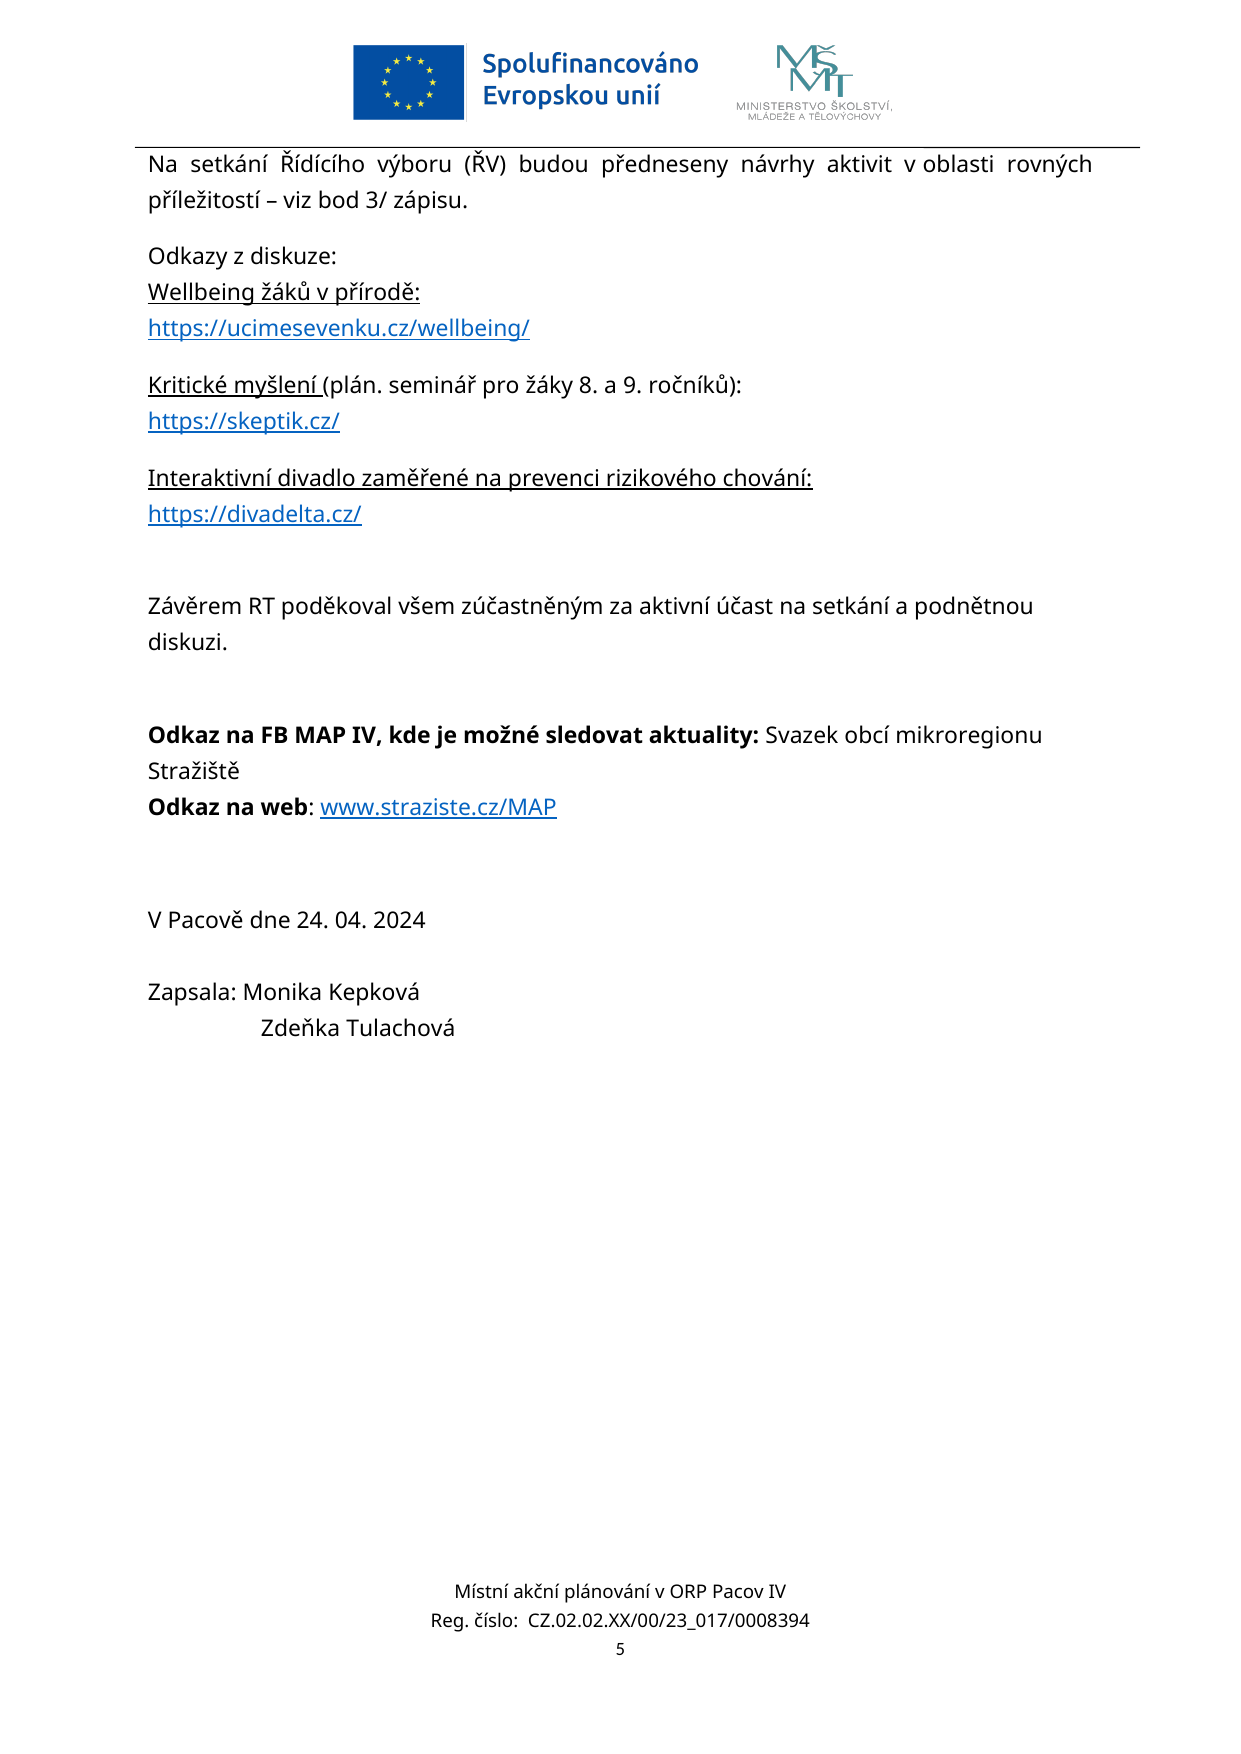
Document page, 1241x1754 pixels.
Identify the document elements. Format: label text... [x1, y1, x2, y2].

text V Pacově dne 24. 04. 2024 Zapsala: Monika Kepková Zdeňka Tulachová [148, 904, 1093, 1043]
text Závěrem RT poděkoval všem zúčastněným za aktivní účast na setkání a podnětnou diskuzi. [148, 554, 1093, 657]
picture [350, 43, 893, 122]
text Interaktivní divadlo zaměřené na prevenci rizikového chování: https://divadelta.cz/ [148, 462, 1093, 529]
text Odkaz na FB MAP IV, kde je možné sledovat aktuality: Svazek obcí mikroregionu Stražiště Odkaz na web: www.straziste.cz/MAP [148, 719, 1093, 822]
text Odkazy z diskuze: Wellbeing žáků v přírodě: https://ucimesevenku.cz/wellbeing/ [148, 240, 1093, 343]
text Na setkání Řídícího výboru (ŘV) budou předneseny návrhy aktivit v oblasti rovných příležitostí – viz bod 3/ zápisu. [148, 148, 1093, 215]
text Kritické myšlení (plán. seminář pro žáky 8. a 9. ročníků): https://skeptik.cz/ [148, 369, 1093, 436]
